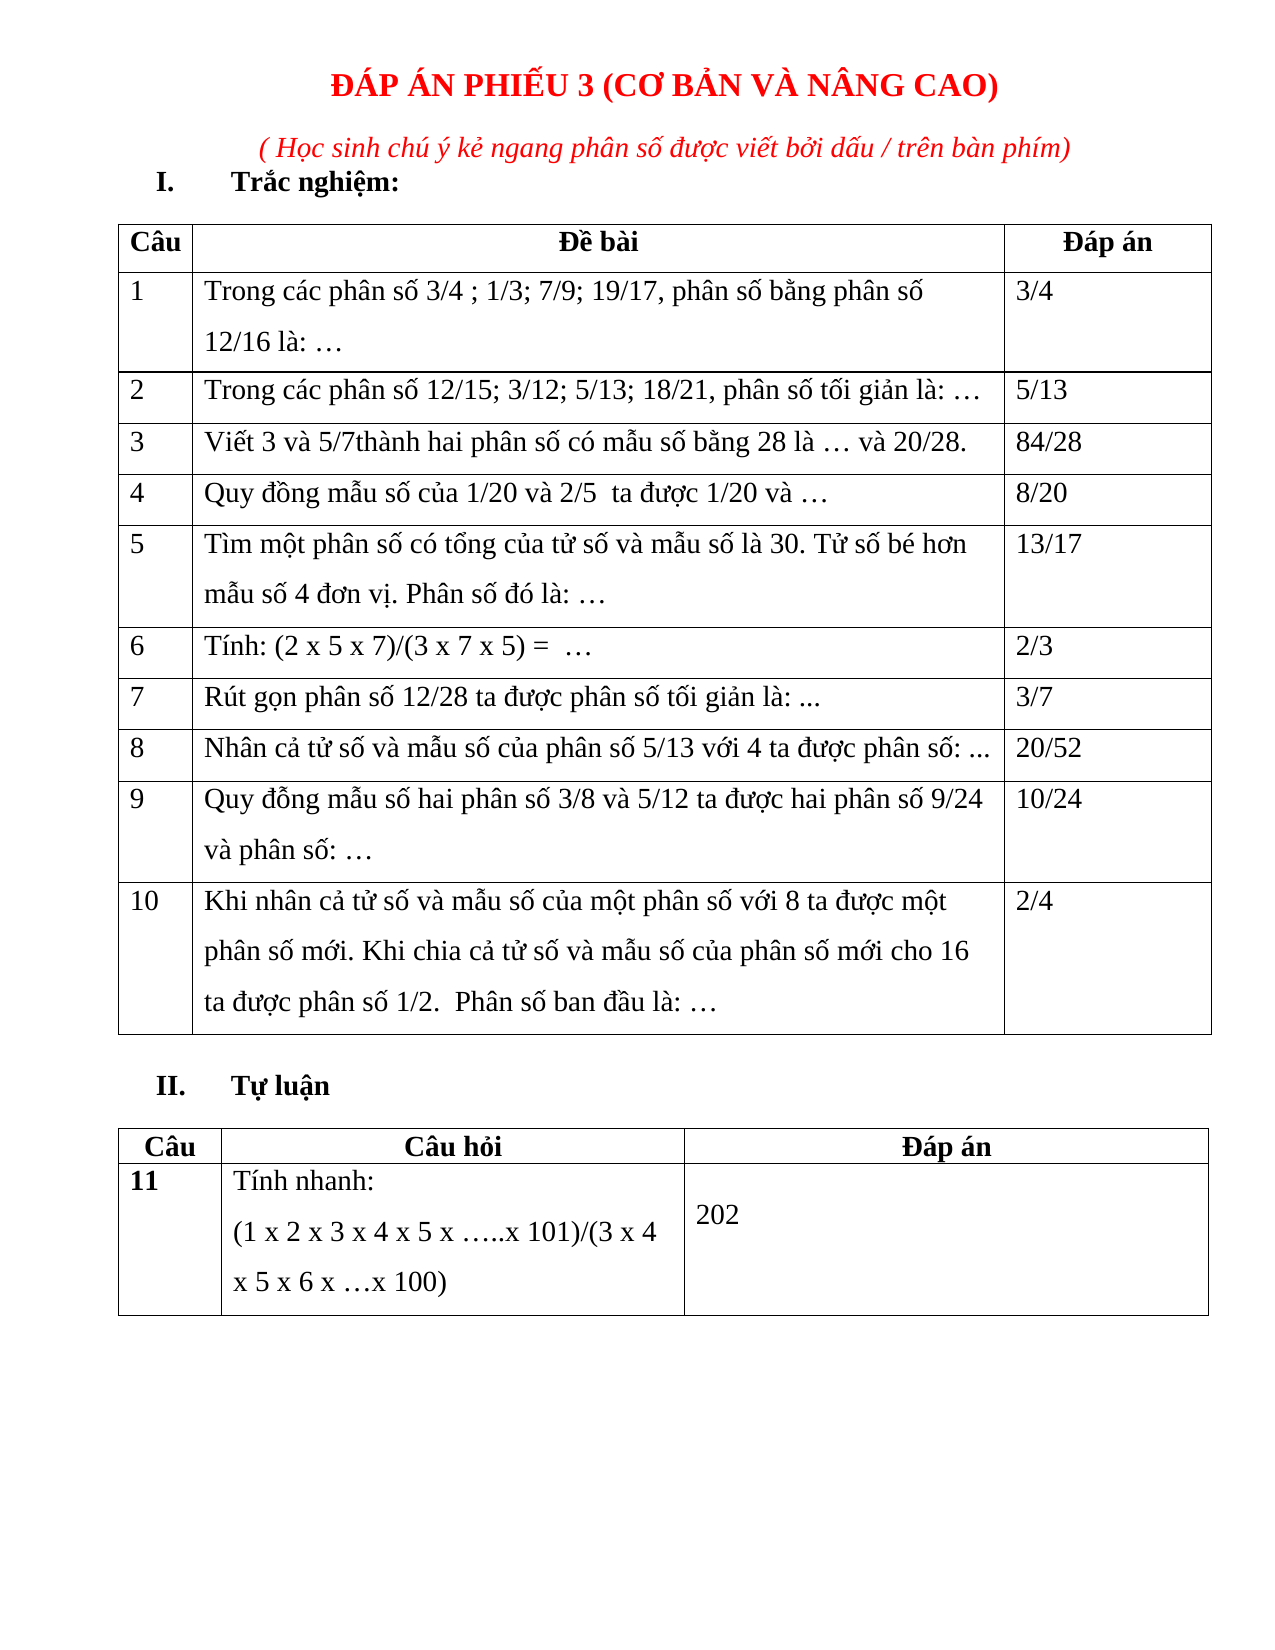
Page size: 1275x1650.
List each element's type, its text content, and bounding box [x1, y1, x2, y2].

text ĐÁP ÁN PHIẾU 3 (CƠ BẢN VÀ NÂNG CAO) [118, 66, 1211, 104]
table_cell Rút gọn phân số 12/28 ta được phân số tối giản là: ... [193, 679, 1004, 729]
table_cell 1 [119, 273, 192, 371]
table_cell Trong các phân số 3/4 ; 1/3; 7/9; 19/17, phân số bằng phân số 12/16 là: … [193, 273, 1004, 371]
table_header Câu [119, 1129, 221, 1162]
table_cell 20/52 [1005, 730, 1211, 781]
list Trắc nghiệm: [156, 164, 1211, 198]
table_cell 10 [119, 883, 192, 1034]
table_cell 3 [119, 424, 192, 474]
table_header Câu [119, 225, 192, 272]
table_cell 8 [119, 730, 192, 781]
table_cell 9 [119, 782, 192, 882]
table_cell Khi nhân cả tử số và mẫu số của một phân số với 8 ta được một phân số mới. Khi chia cả tử số và mẫu số của phân số mới cho 16 ta được phân số 1/2. Phân số ban đầu là: … [193, 883, 1004, 1034]
table_cell 13/17 [1005, 526, 1211, 627]
table_cell 202 [685, 1164, 1208, 1315]
table_header Đáp án [685, 1129, 1208, 1162]
table_cell Trong các phân số 12/15; 3/12; 5/13; 18/21, phân số tối giản là: … [193, 373, 1004, 423]
table_cell Tìm một phân số có tổng của tử số và mẫu số là 30. Tử số bé hơn mẫu số 4 đơn vị. Phân số đó là: … [193, 526, 1004, 627]
table_cell 2/4 [1005, 883, 1211, 1034]
table_cell 3/4 [1005, 273, 1211, 371]
table_cell 7 [119, 679, 192, 729]
table_cell Tính: (2 x 5 x 7)/(3 x 7 x 5) = … [193, 628, 1004, 678]
table_cell 3/7 [1005, 679, 1211, 729]
table_header Đáp án [1005, 225, 1211, 272]
text ( Học sinh chú ý kẻ ngang phân số được viết bởi dấu / trên bàn phím) [118, 131, 1211, 164]
table_cell Nhân cả tử số và mẫu số của phân số 5/13 với 4 ta được phân số: ... [193, 730, 1004, 781]
table_cell Tính nhanh: (1 x 2 x 3 x 4 x 5 x …..x 101)/(3 x 4 x 5 x 6 x …x 100) [222, 1164, 684, 1315]
table_header Câu hỏi [222, 1129, 684, 1162]
table_cell 4 [119, 475, 192, 525]
table_cell 2/3 [1005, 628, 1211, 678]
table_header Đề bài [193, 225, 1004, 272]
table_cell 10/24 [1005, 782, 1211, 882]
table_cell Quy đồng mẫu số của 1/20 và 2/5 ta được 1/20 và … [193, 475, 1004, 525]
table_cell Viết 3 và 5/7thành hai phân số có mẫu số bằng 28 là … và 20/28. [193, 424, 1004, 474]
table_cell 2 [119, 373, 192, 423]
table_cell 8/20 [1005, 475, 1211, 525]
table_cell Quy đỗng mẫu số hai phân số 3/8 và 5/12 ta được hai phân số 9/24 và phân số: … [193, 782, 1004, 882]
table_cell 84/28 [1005, 424, 1211, 474]
table_cell 5 [119, 526, 192, 627]
table_cell 5/13 [1005, 373, 1211, 423]
table_cell 11 [119, 1164, 221, 1315]
list Tự luận [156, 1068, 1211, 1102]
table_cell 6 [119, 628, 192, 678]
